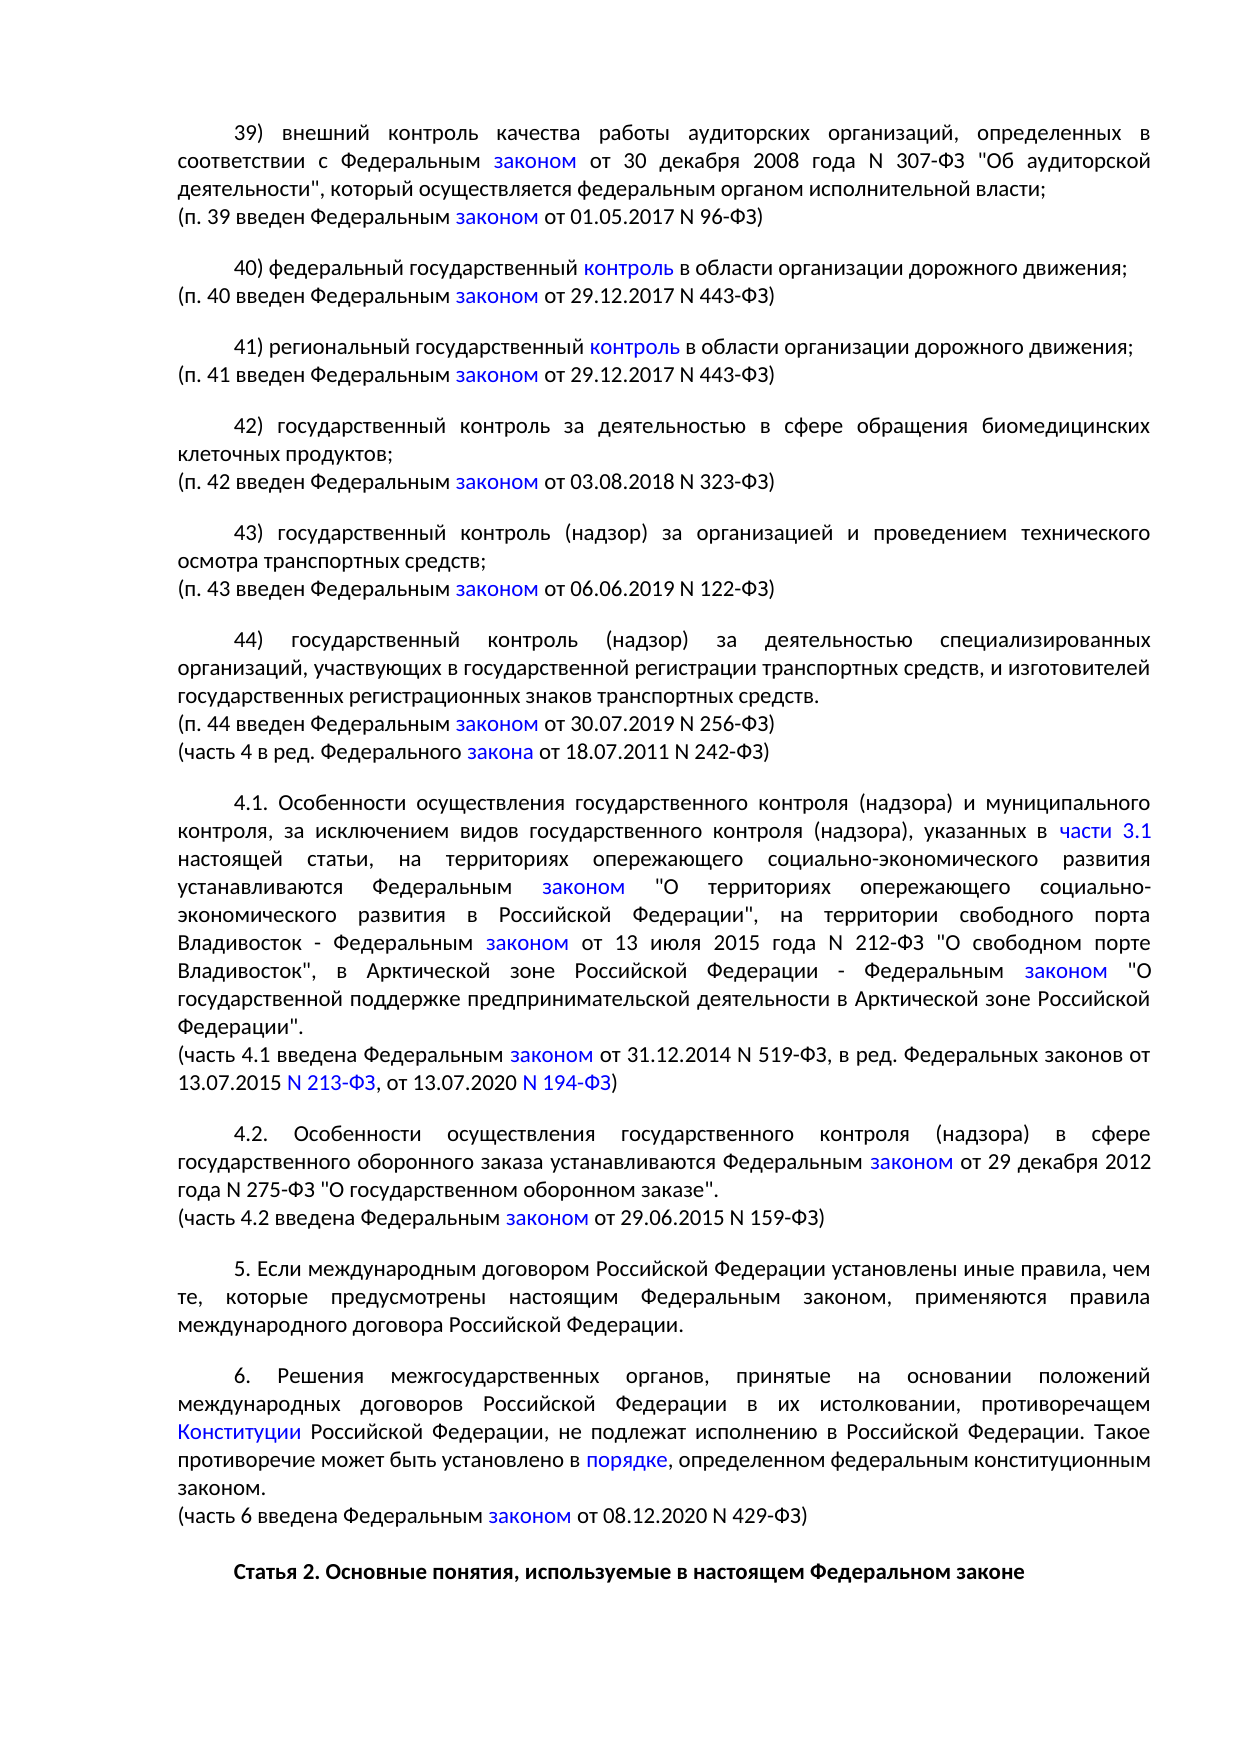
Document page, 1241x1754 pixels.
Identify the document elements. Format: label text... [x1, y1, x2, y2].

text (п. 39 введен Федеральным законом от 01.05.2017 N 96-ФЗ) [177, 202, 1152, 230]
text (п. 44 введен Федеральным законом от 30.07.2019 N 256-ФЗ) [177, 709, 1152, 737]
text 40) федеральный государственный контроль в области организации дорожного движения; [177, 253, 1152, 281]
text 4.1. Особенности осуществления государственного контроля (надзора) и муниципального контроля, за исключением видов государственного контроля (надзора), указанных в части 3.1 настоящей статьи, на территориях опережающего социально-экономического развития устанавливаются Федеральным законом "О территориях опережающего социально-экономического развития в Российской Федерации", на территории свободного порта Владивосток - Федеральным законом от 13 июля 2015 года N 212-ФЗ "О свободном порте Владивосток", в Арктической зоне Российской Федерации - Федеральным законом "О государственной поддержке предпринимательской деятельности в Арктической зоне Российской Федерации". [177, 788, 1152, 1040]
text (п. 40 введен Федеральным законом от 29.12.2017 N 443-ФЗ) [177, 281, 1152, 309]
text 43) государственный контроль (надзор) за организацией и проведением технического осмотра транспортных средств; [177, 518, 1152, 574]
text 42) государственный контроль за деятельностью в сфере обращения биомедицинских клеточных продуктов; [177, 411, 1152, 467]
text 44) государственный контроль (надзор) за деятельностью специализированных организаций, участвующих в государственной регистрации транспортных средств, и изготовителей государственных регистрационных знаков транспортных средств. [177, 625, 1152, 709]
title Статья 2. Основные понятия, используемые в настоящем Федеральном законе [177, 1557, 1152, 1585]
text 4.2. Особенности осуществления государственного контроля (надзора) в сфере государственного оборонного заказа устанавливаются Федеральным законом от 29 декабря 2012 года N 275-ФЗ "О государственном оборонном заказе". [177, 1119, 1152, 1203]
text (п. 43 введен Федеральным законом от 06.06.2019 N 122-ФЗ) [177, 574, 1152, 602]
text (часть 4.1 введена Федеральным законом от 31.12.2014 N 519-ФЗ, в ред. Федеральных законов от 13.07.2015 N 213-ФЗ, от 13.07.2020 N 194-ФЗ) [177, 1040, 1152, 1096]
text 6. Решения межгосударственных органов, принятые на основании положений международных договоров Российской Федерации в их истолковании, противоречащем Конституции Российской Федерации, не подлежат исполнению в Российской Федерации. Такое противоречие может быть установлено в порядке, определенном федеральным конституционным законом. [177, 1361, 1152, 1501]
text 5. Если международным договором Российской Федерации установлены иные правила, чем те, которые предусмотрены настоящим Федеральным законом, применяются правила международного договора Российской Федерации. [177, 1254, 1152, 1338]
text 41) региональный государственный контроль в области организации дорожного движения; [177, 332, 1152, 360]
text (часть 6 введена Федеральным законом от 08.12.2020 N 429-ФЗ) [177, 1501, 1152, 1529]
text 39) внешний контроль качества работы аудиторских организаций, определенных в соответствии с Федеральным законом от 30 декабря 2008 года N 307-ФЗ "Об аудиторской деятельности", который осуществляется федеральным органом исполнительной власти; [177, 118, 1152, 202]
text (часть 4.2 введена Федеральным законом от 29.06.2015 N 159-ФЗ) [177, 1203, 1152, 1231]
text (п. 41 введен Федеральным законом от 29.12.2017 N 443-ФЗ) [177, 360, 1152, 388]
text (часть 4 в ред. Федерального закона от 18.07.2011 N 242-ФЗ) [177, 737, 1152, 765]
text (п. 42 введен Федеральным законом от 03.08.2018 N 323-ФЗ) [177, 467, 1152, 495]
